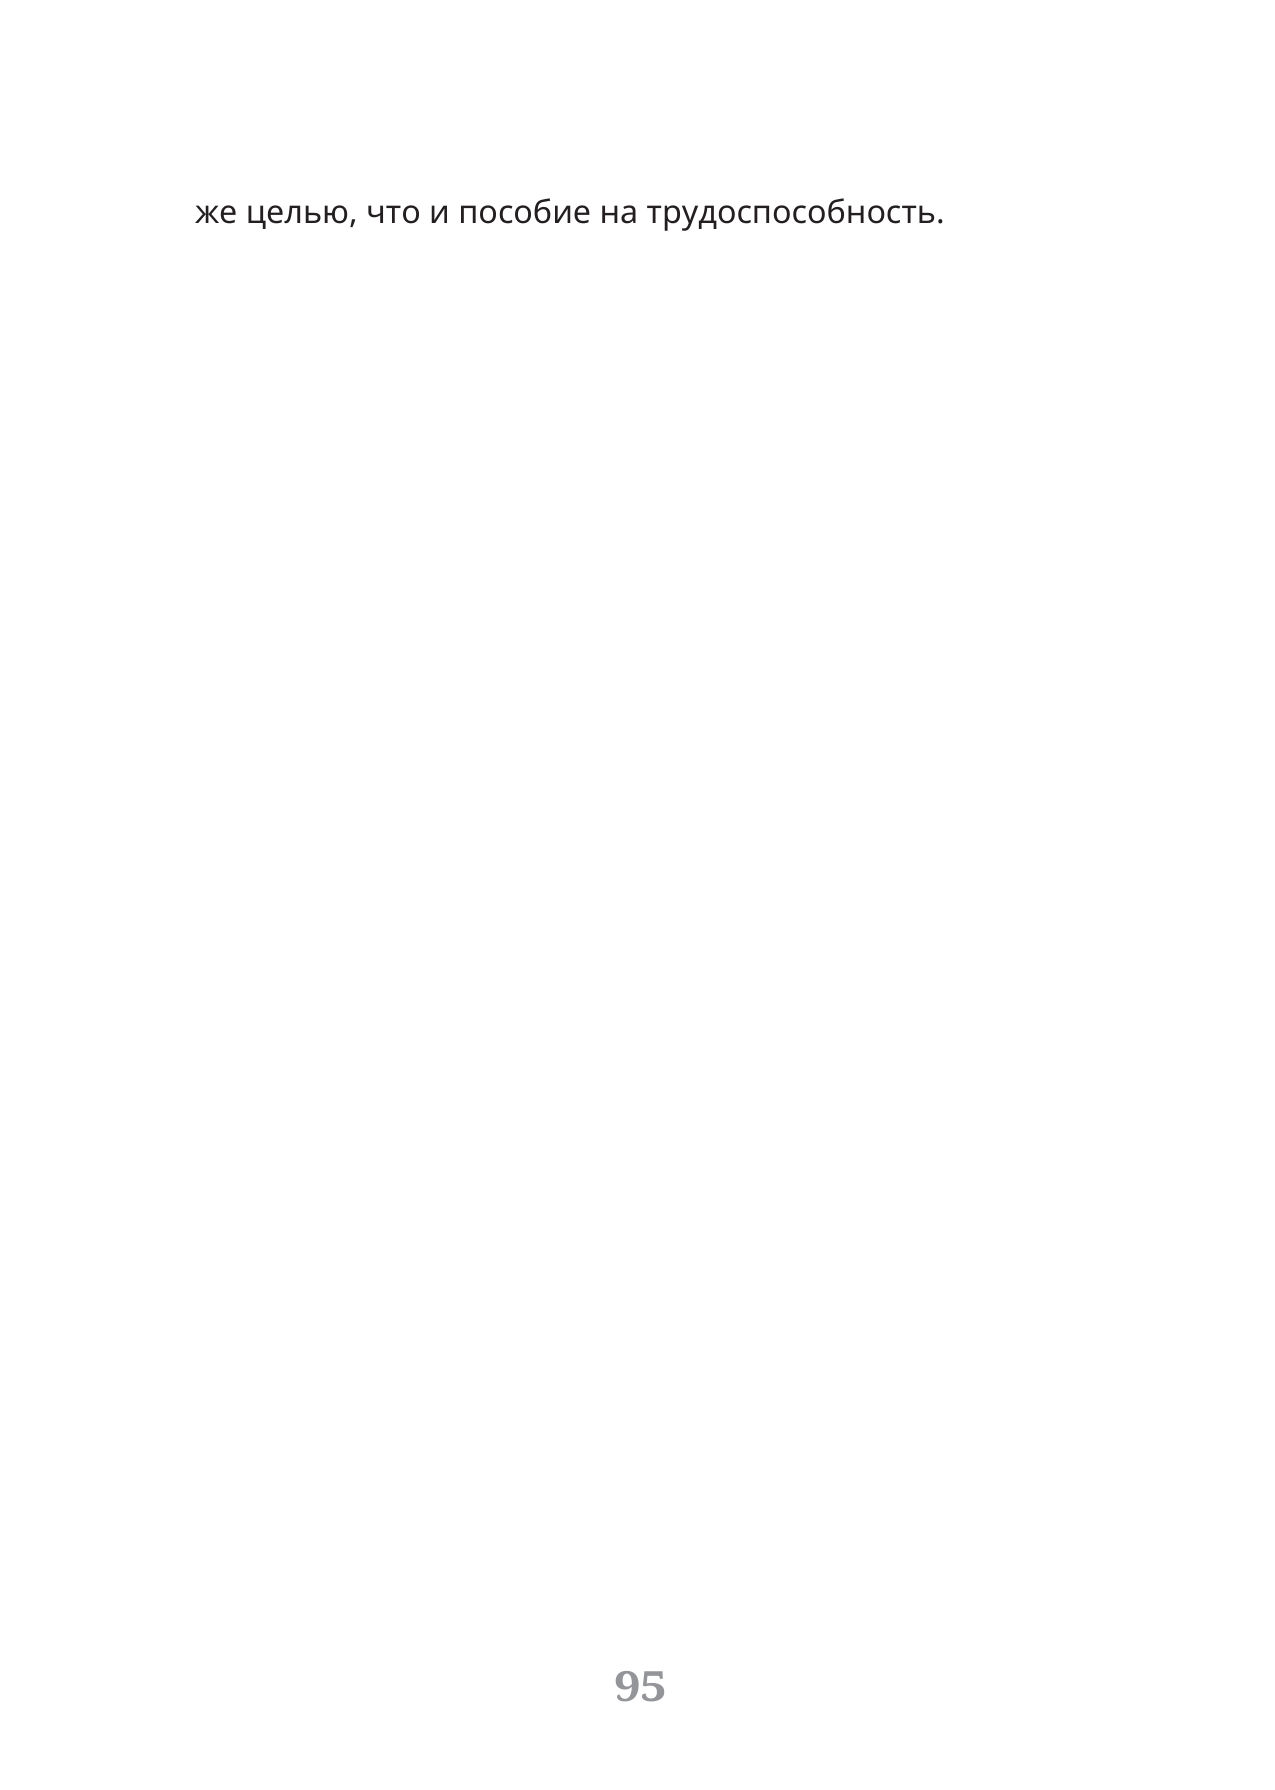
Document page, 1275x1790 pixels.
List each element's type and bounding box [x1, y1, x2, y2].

text [195, 192, 1136, 232]
